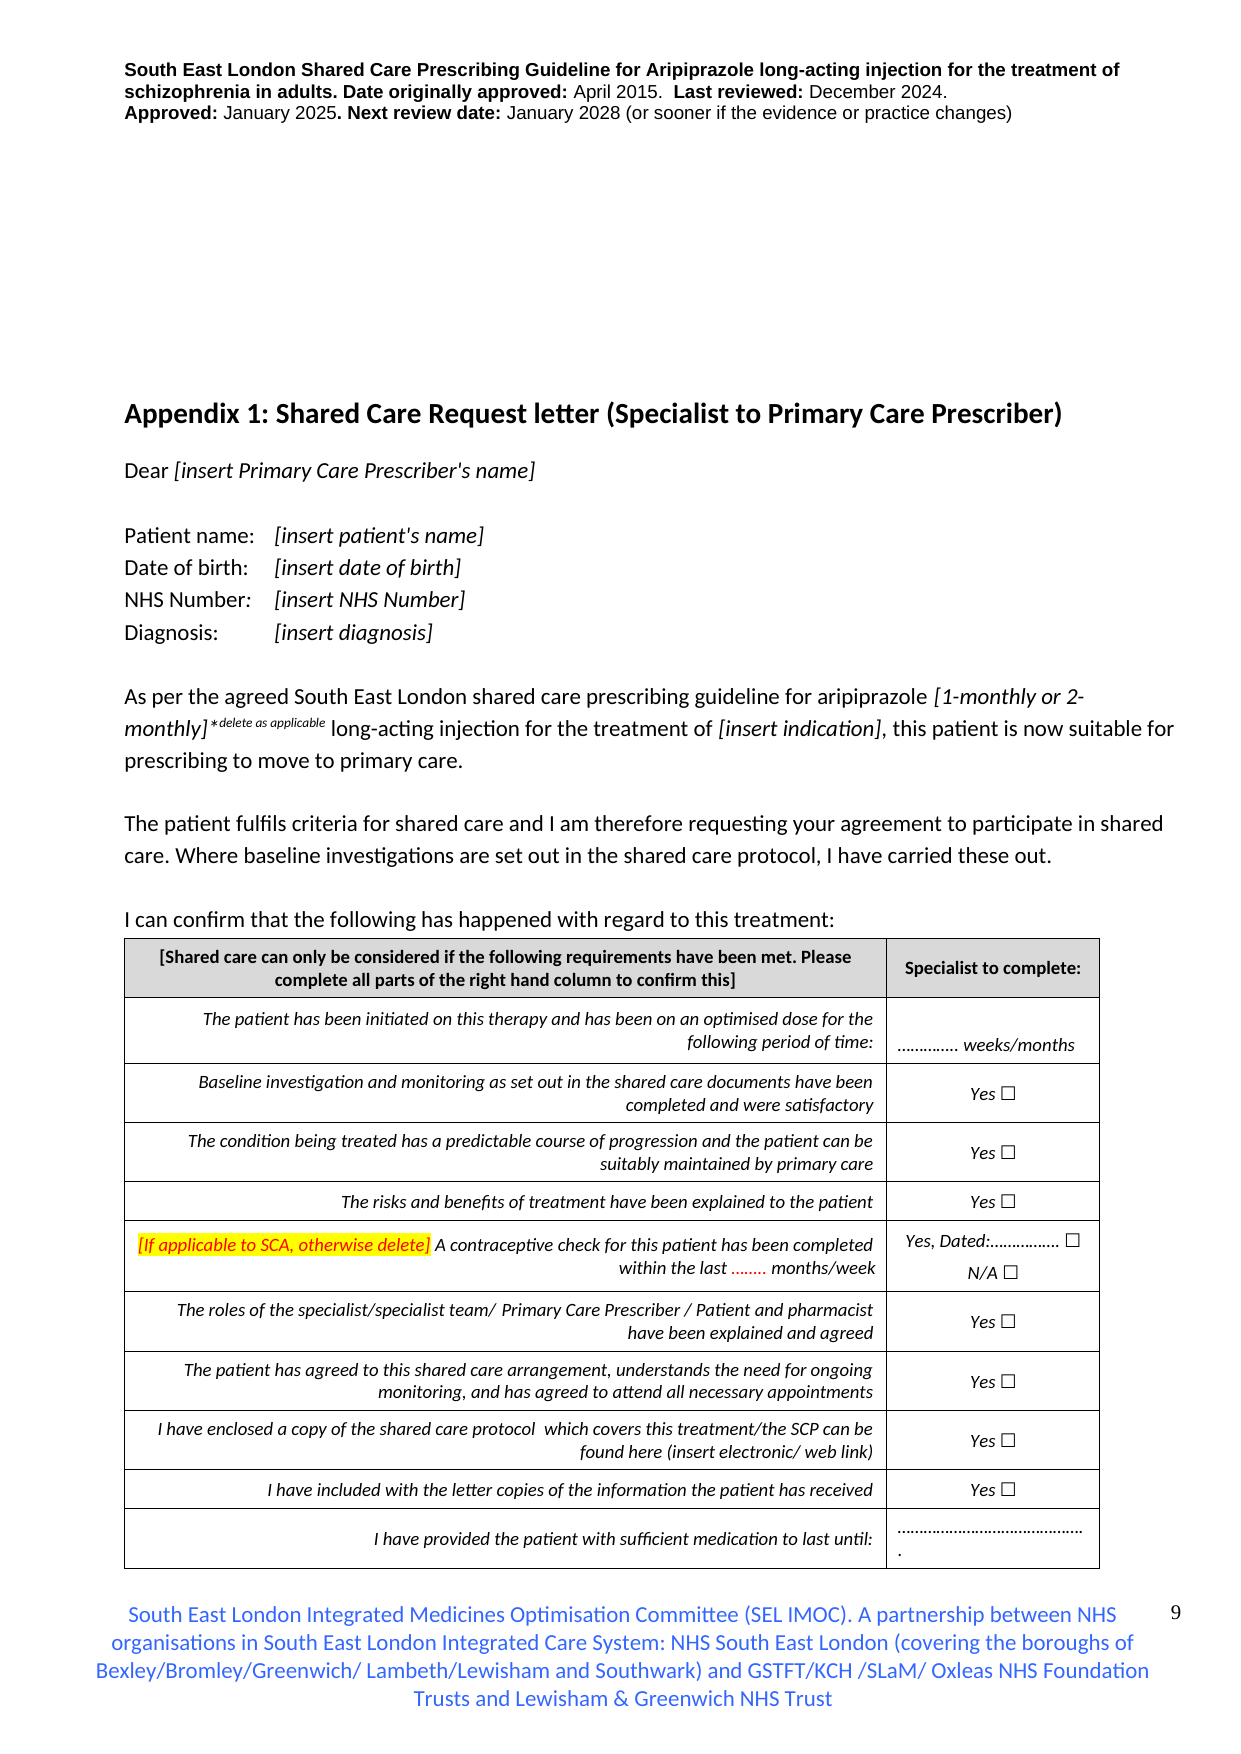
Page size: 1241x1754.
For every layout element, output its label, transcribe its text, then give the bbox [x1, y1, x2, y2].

text Patient name: [insert patient's name] [124, 521, 1181, 549]
table_header Specialist to complete: [887, 939, 1099, 997]
table_cell Yes [887, 1123, 1099, 1181]
text Diagnosis: [insert diagnosis] [124, 618, 1181, 646]
table_cell Baseline investigation and monitoring as set out in the shared care documents have been completed and were satisfactory [125, 1064, 886, 1122]
table_cell Yes, Dated:……………. N/A [887, 1221, 1099, 1291]
table_cell Yes [887, 1182, 1099, 1220]
table_cell ………….. weeks/months [887, 998, 1099, 1062]
table_cell Yes [887, 1411, 1099, 1469]
table_cell I have enclosed a copy of the shared care protocol which covers this treatment/the SCP can be found here (insert electronic/ web link) [125, 1411, 886, 1469]
table_header [Shared care can only be considered if the following requirements have been met. Please complete all parts of the right hand column to confirm this] [125, 939, 886, 997]
table_cell I have included with the letter copies of the information the patient has received [125, 1470, 886, 1508]
table_cell Yes [887, 1352, 1099, 1410]
table_cell The condition being treated has a predictable course of progression and the patient can be suitably maintained by primary care [125, 1123, 886, 1181]
table_cell Yes [887, 1292, 1099, 1351]
table_cell The patient has been initiated on this therapy and has been on an optimised dose for the following period of time: [125, 998, 886, 1062]
text Date of birth: [insert date of birth] [124, 553, 1181, 581]
table_cell Yes [887, 1064, 1099, 1122]
text The patient fulfils criteria for shared care and I am therefore requesting your agreement to participate in shared care. Where baseline investigations are set out in the shared care protocol, I have carried these out. [124, 809, 1181, 869]
table_cell [If applicable to SCA, otherwise delete] A contraceptive check for this patient has been completed within the last …….. months/week [125, 1221, 886, 1291]
text I can confirm that the following has happened with regard to this treatment: [124, 905, 1181, 933]
table_cell The patient has agreed to this shared care arrangement, understands the need for ongoing monitoring, and has agreed to attend all necessary appointments [125, 1352, 886, 1410]
table_cell I have provided the patient with sufficient medication to last until: [125, 1509, 886, 1568]
table_cell Yes [887, 1470, 1099, 1508]
table_cell The roles of the specialist/specialist team/ Primary Care Prescriber / Patient and pharmacist have been explained and agreed [125, 1292, 886, 1351]
text As per the agreed South East London shared care prescribing guideline for aripiprazole [1-monthly or 2-monthly]*delete as applicable long-acting injection for the treatment of [insert indication], this patient is now suitable for prescribing to move to primary care. [124, 682, 1181, 774]
table_cell …………………………………….. [887, 1509, 1099, 1568]
text Dear [insert Primary Care Prescriber's name] [124, 457, 1181, 485]
table_cell The risks and benefits of treatment have been explained to the patient [125, 1182, 886, 1220]
text NHS Number: [insert NHS Number] [124, 585, 1181, 613]
text Appendix 1: Shared Care Request letter (Specialist to Primary Care Prescriber) [124, 395, 1181, 431]
